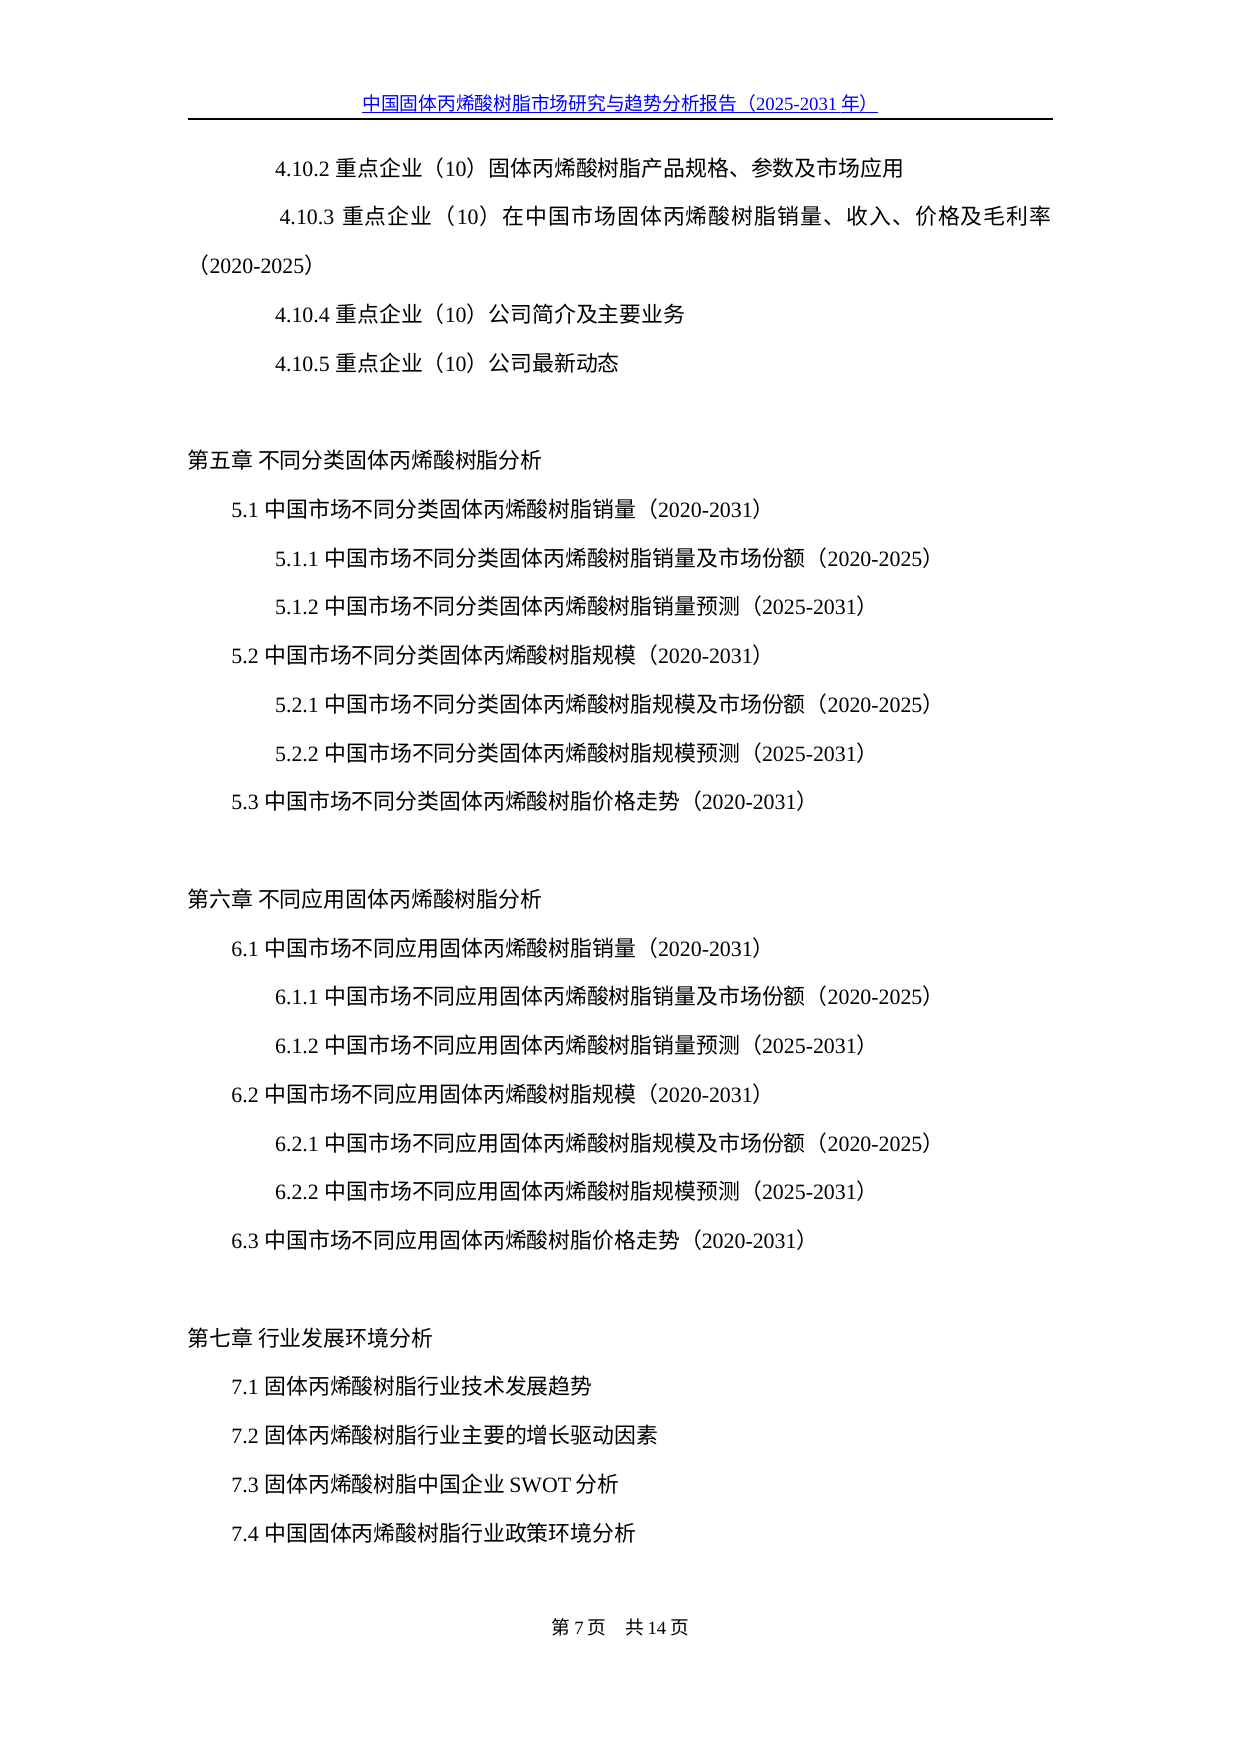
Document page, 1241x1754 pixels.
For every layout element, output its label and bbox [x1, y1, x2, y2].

text [187, 150, 1053, 1548]
